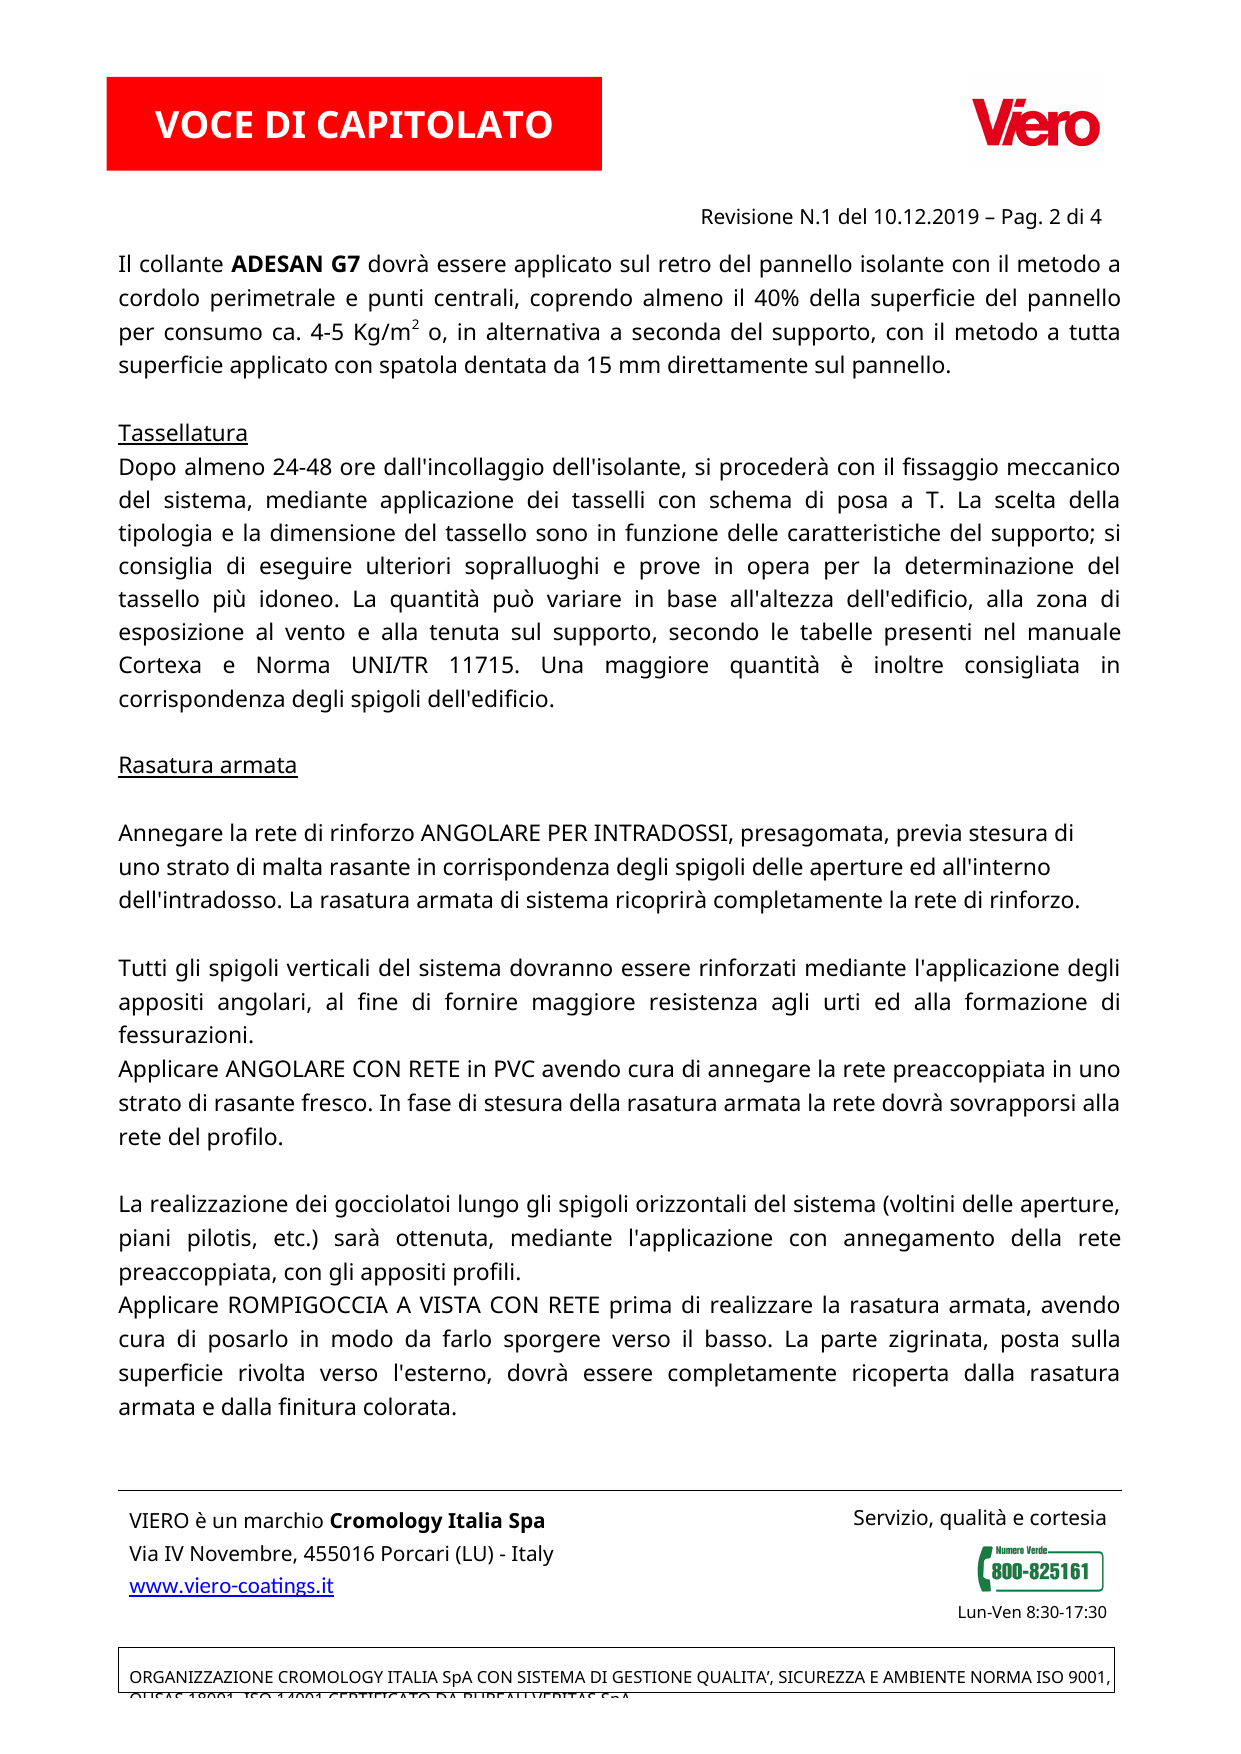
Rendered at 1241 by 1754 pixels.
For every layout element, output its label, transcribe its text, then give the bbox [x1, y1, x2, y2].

picture [966, 73, 1105, 171]
text Dopo almeno 24-48 ore dall'incollaggio dell'isolante, si procederà con il fissaggio meccanico del sistema, mediante applicazione dei tasselli con schema di posa a T. La scelta della tipologia e la dimensione del tassello sono in funzione delle caratteristiche del supporto; si consiglia di eseguire ulteriori sopralluoghi e prove in opera per la determinazione del tassello più idoneo. La quantità può variare in base all'altezza dell'edificio, alla zona di esposizione al vento e alla tenuta sul supporto, secondo le tabelle presenti nel manuale Cortexa e Norma UNI/TR 11715. Una maggiore quantità è inoltre consigliata in corrispondenza degli spigoli dell'edificio. [118, 451, 1122, 714]
text Il collante ADESAN G7 dovrà essere applicato sul retro del pannello isolante con il metodo a cordolo perimetrale e punti centrali, coprendo almeno il 40% della superficie del pannello per consumo ca. 4-5 Kg/m2 o, in alternativa a seconda del supporto, con il metodo a tutta superficie applicato con spatola dentata da 15 mm direttamente sul pannello. [118, 248, 1122, 381]
text Applicare ANGOLARE CON RETE in PVC avendo cura di annegare la rete preaccoppiata in uno strato di rasante fresco. In fase di stesura della rasatura armata la rete dovrà sovrapporsi alla rete del profilo. [118, 1053, 1122, 1152]
text Tutti gli spigoli verticali del sistema dovranno essere rinforzati mediante l'applicazione degli appositi angolari, al fine di fornire maggiore resistenza agli urti ed alla formazione di fessurazioni. [118, 952, 1122, 1051]
picture [968, 1535, 1108, 1597]
text La realizzazione dei gocciolatoi lungo gli spigoli orizzontali del sistema (voltini delle aperture, piani pilotis, etc.) sarà ottenuta, mediante l'applicazione con annegamento della rete preaccoppiata, con gli appositi profili. [118, 1188, 1122, 1287]
text Tassellatura [118, 417, 1122, 448]
text Applicare ROMPIGOCCIA A VISTA CON RETE prima di realizzare la rasatura armata, avendo cura di posarlo in modo da farlo sporgere verso il basso. La parte zigrinata, posta sulla superficie rivolta verso l'esterno, dovrà essere completamente ricoperta dalla rasatura armata e dalla finitura colorata. [118, 1289, 1122, 1422]
text Rasatura armata [118, 749, 1122, 781]
text Annegare la rete di rinforzo ANGOLARE PER INTRADOSSI, presagomata, previa stesura di uno strato di malta rasante in corrispondenza degli spigoli delle aperture ed all'interno dell'intradosso. La rasatura armata di sistema ricoprirà completamente la rete di rinforzo. [118, 817, 1122, 916]
